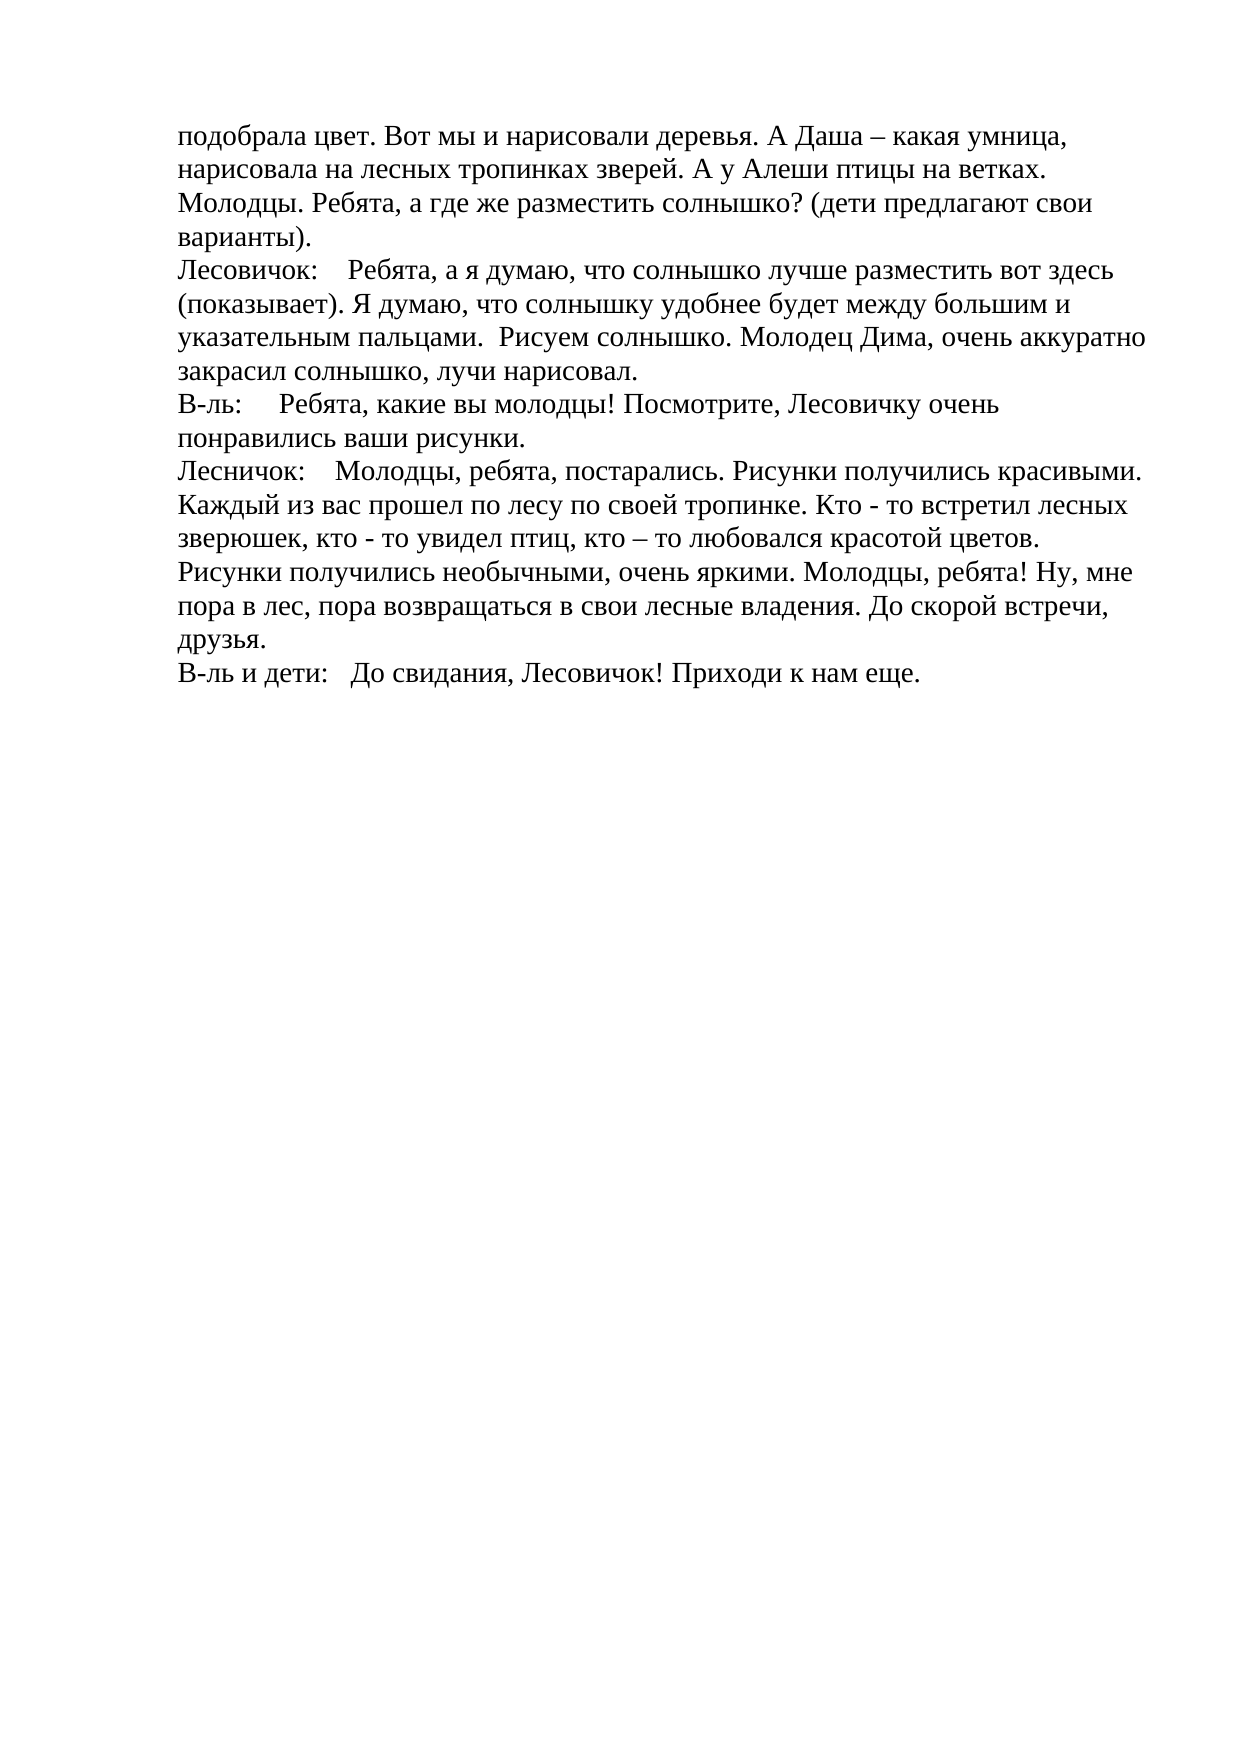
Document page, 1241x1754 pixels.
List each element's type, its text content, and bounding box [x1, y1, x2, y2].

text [177, 118, 1152, 252]
text Лесничок: Молодцы, ребята, постарались. Рисунки получились красивыми. Каждый из вас прошел по лесу по своей тропинке. Кто - то встретил лесных зверюшек, кто - то увидел птиц, кто – то любовался красотой цветов. Рисунки получились необычными, очень яркими. Молодцы, ребята! Ну, мне пора в лес, пора возвращаться в свои лесные владения. До скорой встречи, друзья. [177, 453, 1152, 655]
text В-ль: Ребята, какие вы молодцы! Посмотрите, Лесовичку очень понравились ваши рисунки. [177, 386, 1152, 453]
text Лесовичок: Ребята, а я думаю, что солнышко лучше разместить вот здесь (показывает). Я думаю, что солнышку удобнее будет между большим и указательным пальцами. Рисуем солнышко. Молодец Дима, очень аккуратно закрасил солнышко, лучи нарисовал. [177, 252, 1152, 386]
text В-ль и дети: До свидания, Лесовичок! Приходи к нам еще. [177, 655, 1152, 688]
